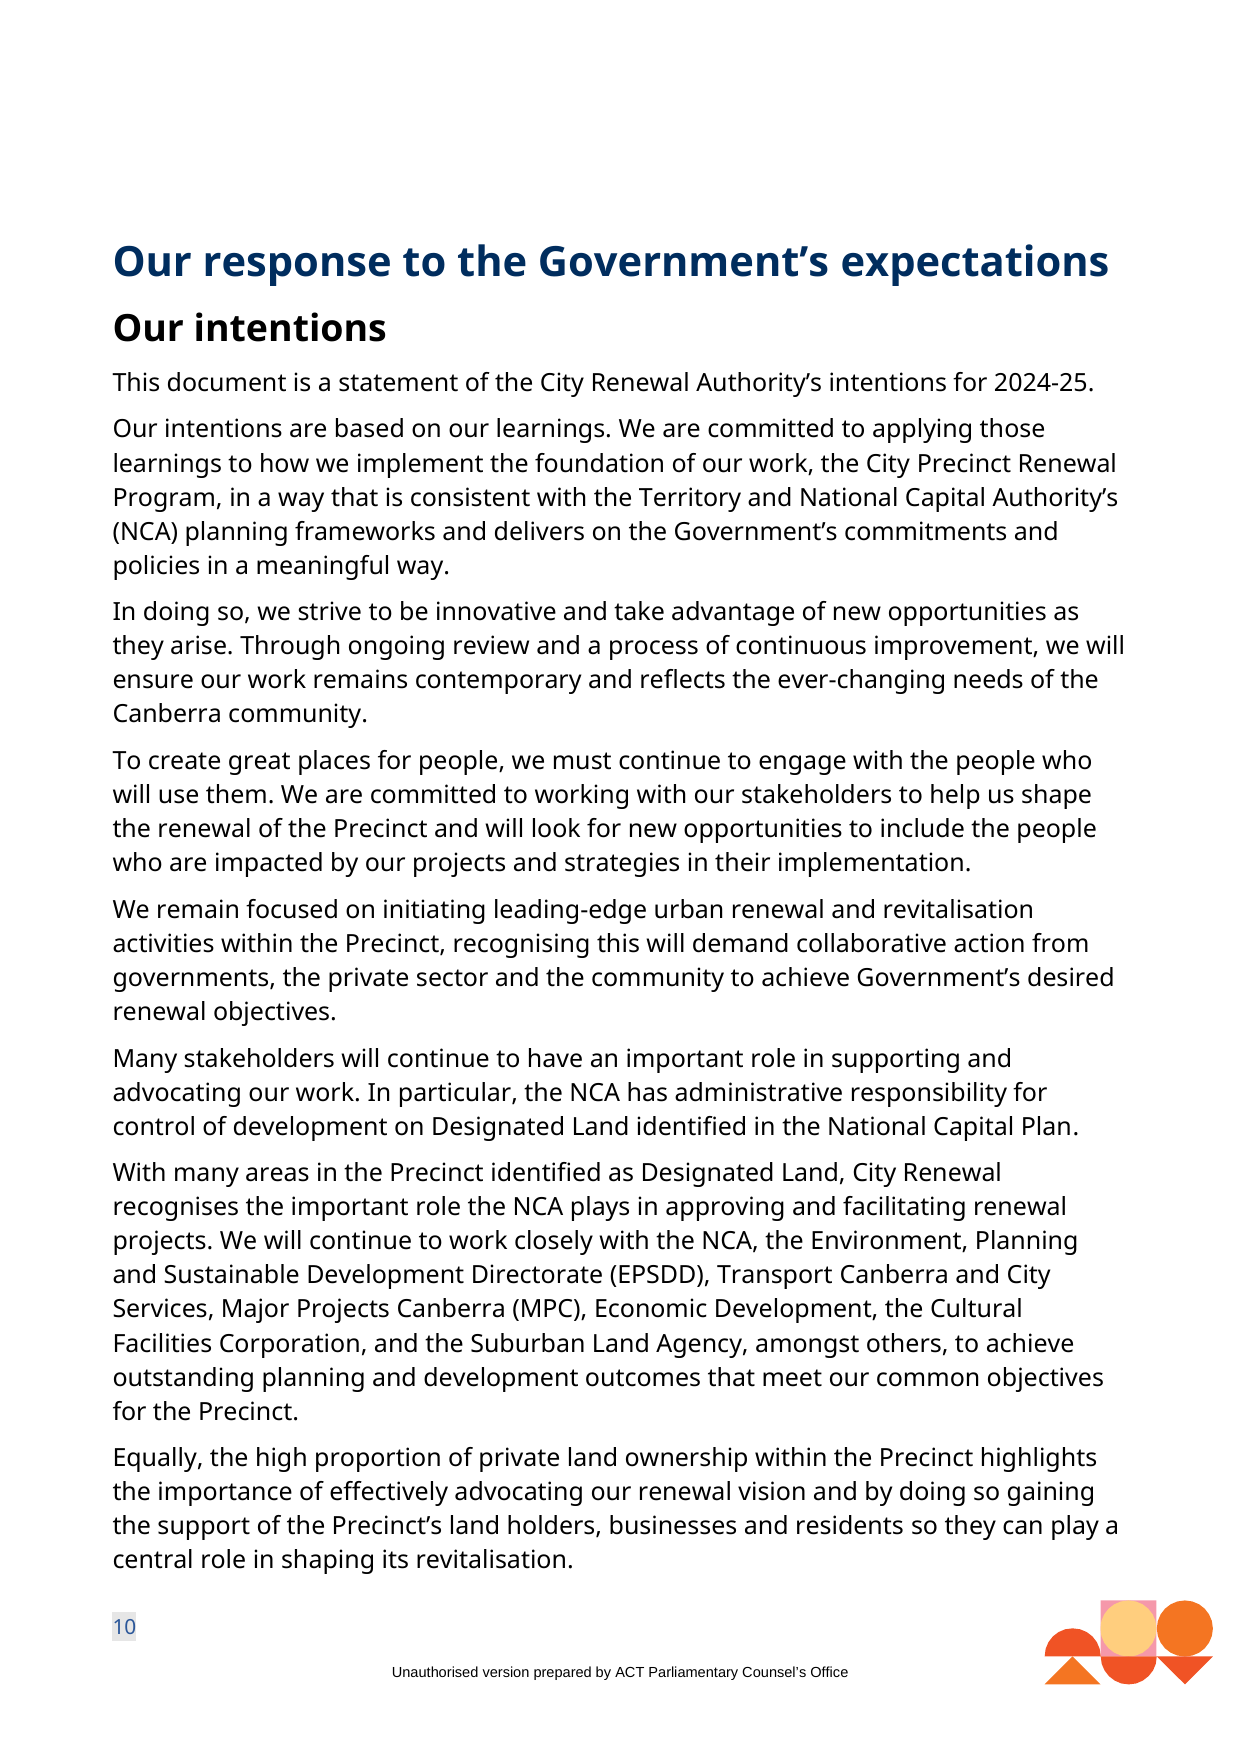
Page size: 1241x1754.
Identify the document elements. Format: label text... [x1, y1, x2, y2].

subtitle Our intentions [112, 301, 1128, 352]
text We remain focused on initiating leading-edge urban renewal and revitalisation activities within the Precinct, recognising this will demand collaborative action from governments, the private sector and the community to achieve Government’s desired renewal objectives. [112, 891, 1128, 1028]
text Our intentions are based on our learnings. We are committed to applying those learnings to how we implement the foundation of our work, the City Precinct Renewal Program, in a way that is consistent with the Territory and National Capital Authority’s (NCA) planning frameworks and delivers on the Government’s commitments and policies in a meaningful way. [112, 411, 1128, 581]
text Many stakeholders will continue to have an important role in supporting and advocating our work. In particular, the NCA has administrative responsibility for control of development on Designated Land identified in the National Capital Plan. [112, 1040, 1128, 1142]
text This document is a statement of the City Renewal Authority’s intentions for 2024-25. [112, 364, 1128, 399]
subtitle Our response to the Government’s expectations [112, 232, 1128, 288]
text In doing so, we strive to be innovative and take advantage of new opportunities as they arise. Through ongoing review and a process of continuous improvement, we will ensure our work remains contemporary and reflects the ever-changing needs of the Canberra community. [112, 594, 1128, 730]
text With many areas in the Precinct identified as Designated Land, City Renewal recognises the important role the NCA plays in approving and facilitating renewal projects. We will continue to work closely with the NCA, the Environment, Planning and Sustainable Development Directorate (EPSDD), Transport Canberra and City Services, Major Projects Canberra (MPC), Economic Development, the Cultural Facilities Corporation, and the Suburban Land Agency, amongst others, to achieve outstanding planning and development outcomes that meet our common objectives for the Precinct. [112, 1155, 1128, 1427]
text To create great places for people, we must continue to engage with the people who will use them. We are committed to working with our stakeholders to help us shape the renewal of the Precinct and will look for new opportunities to include the people who are impacted by our projects and strategies in their implementation. [112, 743, 1128, 879]
text Equally, the high proportion of private land ownership within the Precinct highlights the importance of effectively advocating our renewal vision and by doing so gaining the support of the Precinct’s land holders, businesses and residents so they can play a central role in shaping its revitalisation. [112, 1440, 1128, 1576]
